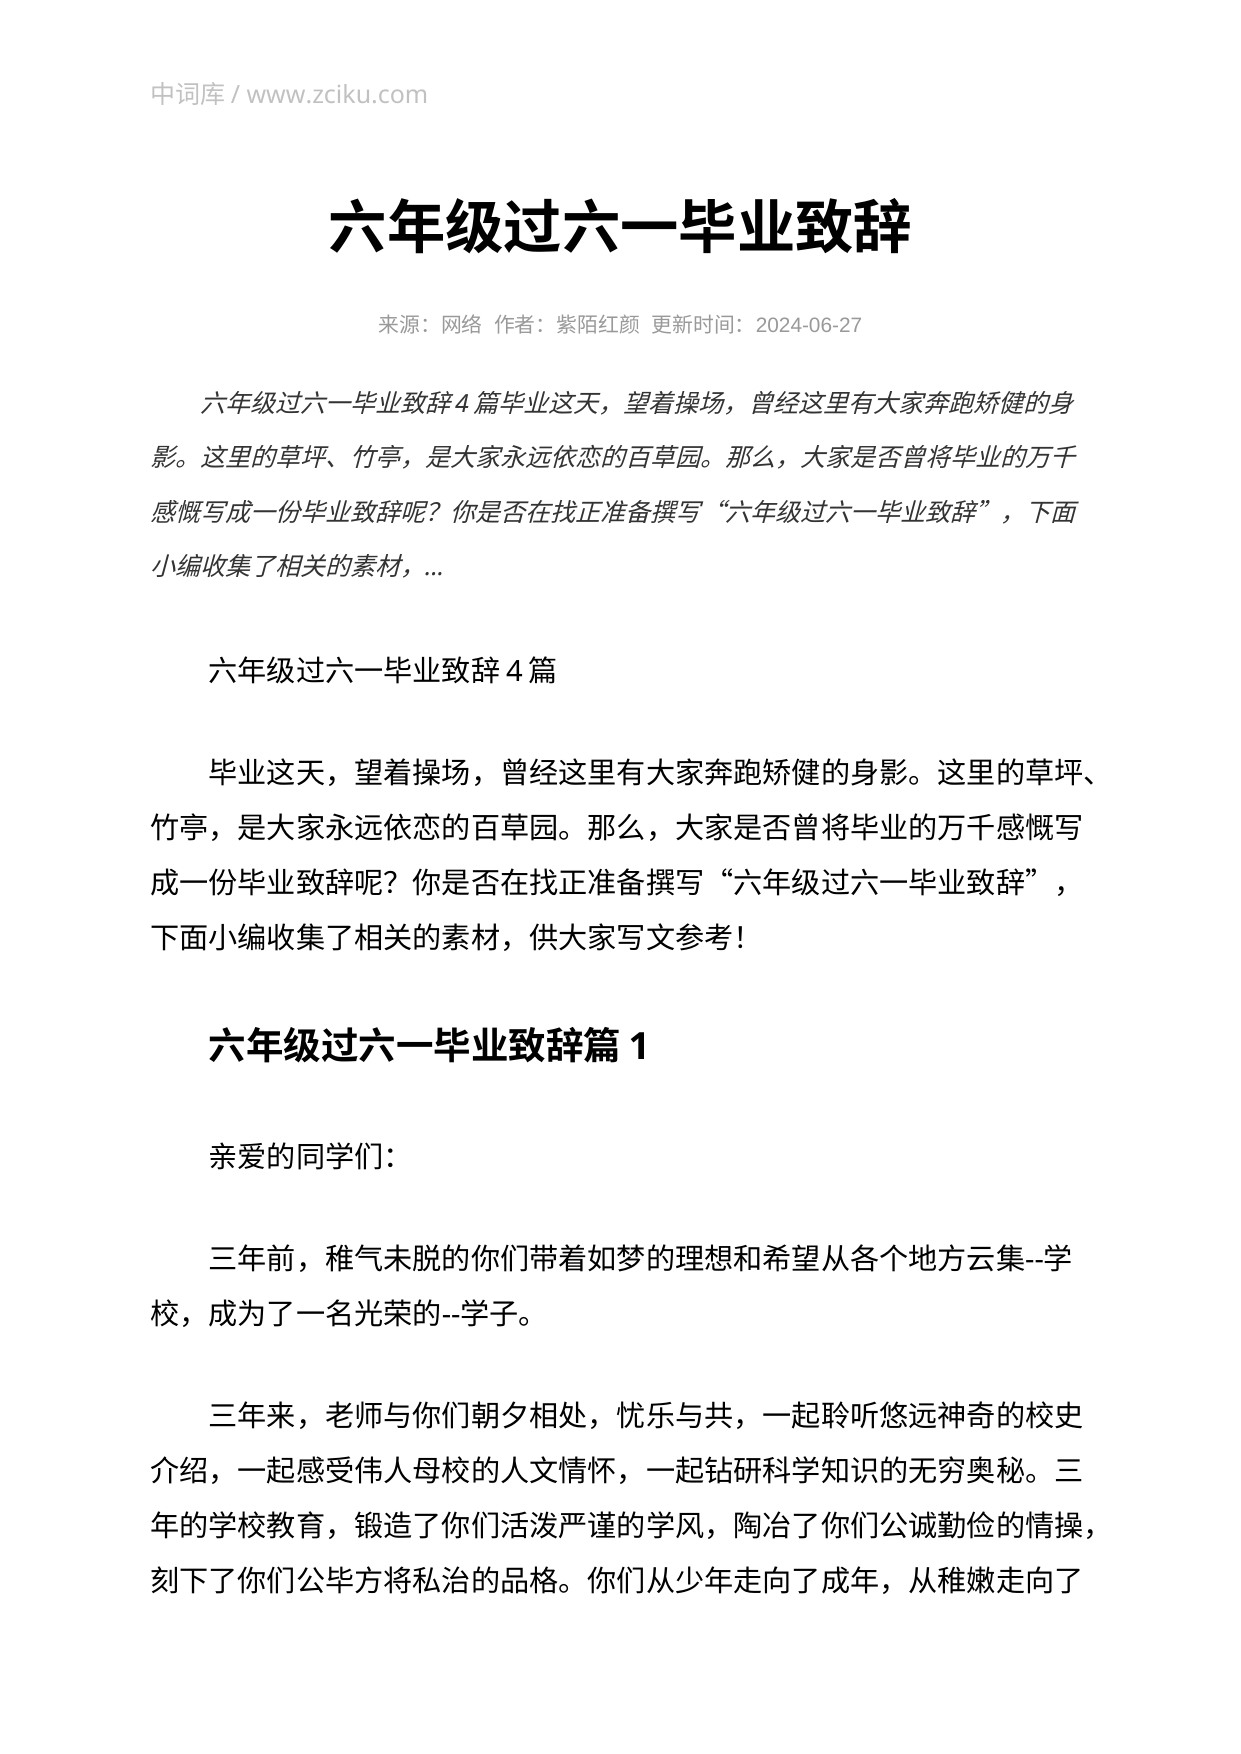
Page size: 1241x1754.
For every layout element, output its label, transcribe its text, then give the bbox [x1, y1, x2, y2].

text 六年级过六一毕业致辞4篇毕业这天，望着操场，曾经这里有大家奔跑矫健的身影。这里的草坪、竹亭，是大家永远依恋的百草园。那么，大家是否曾将毕业的万千感慨写成一份毕业致辞呢？你是否在找正准备撰写“六年级过六一毕业致辞”，下面小编收集了相关的素材，... [150, 383, 1090, 583]
text 六年级过六一毕业致辞4篇 [150, 648, 1090, 690]
text 三年前，稚气未脱的你们带着如梦的理想和希望从各个地方云集--学校，成为了一名光荣的--学子。 [150, 1236, 1090, 1333]
text 六年级过六一毕业致辞篇1 [150, 1016, 1090, 1071]
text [150, 1393, 1090, 1599]
text 来源：网络 作者：紫陌红颜 更新时间：2024-06-27 [150, 313, 1090, 337]
text 毕业这天，望着操场，曾经这里有大家奔跑矫健的身影。这里的草坪、竹亭，是大家永远依恋的百草园。那么，大家是否曾将毕业的万千感慨写成一份毕业致辞呢？你是否在找正准备撰写“六年级过六一毕业致辞”，下面小编收集了相关的素材，供大家写文参考！ [150, 750, 1090, 957]
text 亲爱的同学们： [150, 1134, 1090, 1176]
subtitle 六年级过六一毕业致辞 [150, 181, 1090, 266]
